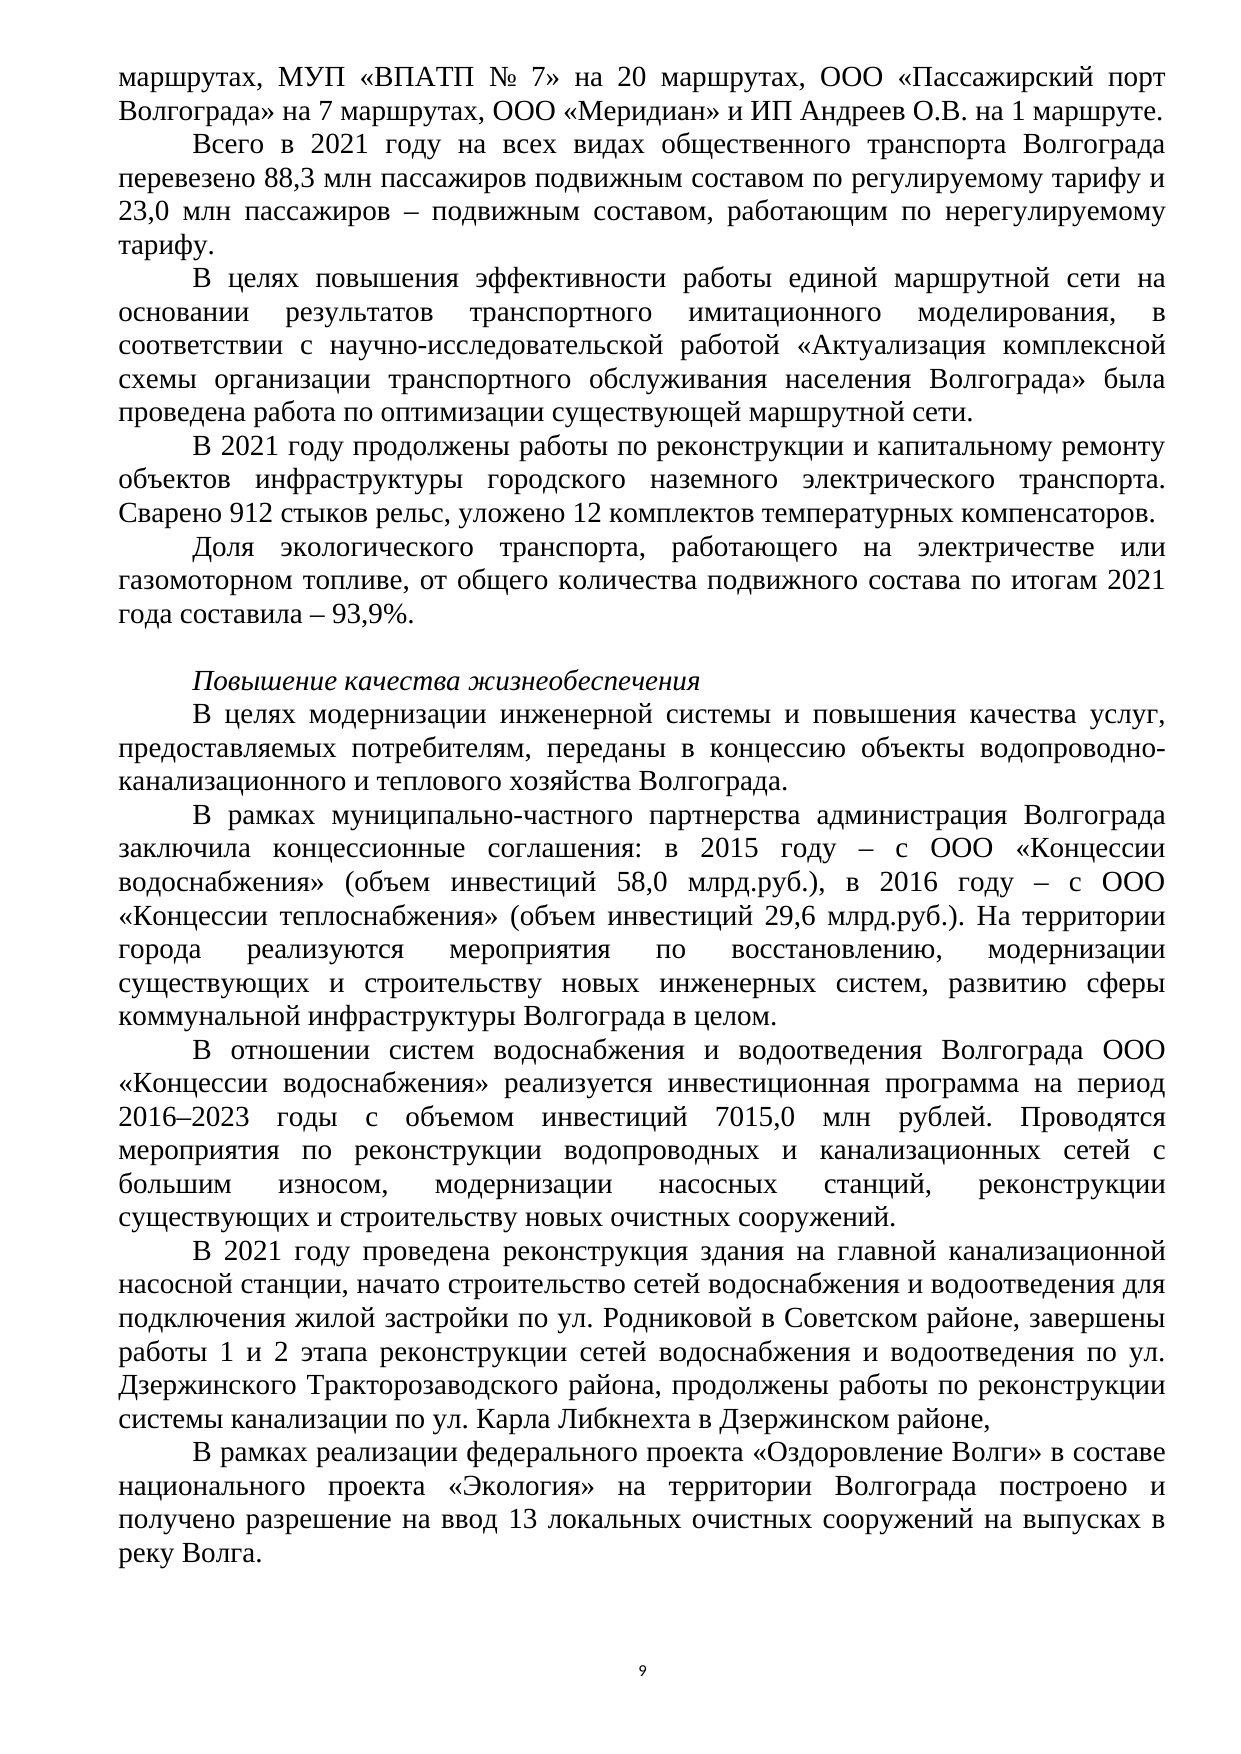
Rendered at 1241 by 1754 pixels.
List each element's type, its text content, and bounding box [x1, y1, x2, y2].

text В целях повышения эффективности работы единой маршрутной сети на основании результатов транспортного имитационного моделирования, в соответствии с научно-исследовательской работой «Актуализация комплексной схемы организации транспортного обслуживания населения Волгограда» была проведена работа по оптимизации существующей маршрутной сети. [118, 260, 1167, 428]
text Всего в 2021 году на всех видах общественного транспорта Волгограда перевезено 88,3 млн пассажиров подвижным составом по регулируемому тарифу и 23,0 млн пассажиров – подвижным составом, работающим по нерегулируемому тарифу. [118, 126, 1167, 260]
text Повышение качества жизнеобеспечения [118, 663, 1167, 696]
text В 2021 году продолжены работы по реконструкции и капитальному ремонту объектов инфраструктуры городского наземного электрического транспорта. Сварено 912 стыков рельс, уложено 12 комплектов температурных компенсаторов. [118, 428, 1167, 529]
text Доля экологического транспорта, работающего на электричестве или газомоторном топливе, от общего количества подвижного состава по итогам 2021 года составила – 93,9%. [118, 529, 1167, 629]
text В отношении систем водоснабжения и водоотведения Волгограда ООО «Концессии водоснабжения» реализуется инвестиционная программа на период 2016–2023 годы с объемом инвестиций 7015,0 млн рублей. Проводятся мероприятия по реконструкции водопроводных и канализационных сетей с большим износом, модернизации насосных станций, реконструкции существующих и строительству новых очистных сооружений. [118, 1032, 1167, 1233]
text В рамках муниципально-частного партнерства администрация Волгограда заключила концессионные соглашения: в 2015 году – с ООО «Концессии водоснабжения» (объем инвестиций 58,0 млрд.руб.), в 2016 году – с ООО «Концессии теплоснабжения» (объем инвестиций 29,6 млрд.руб.). На территории города реализуются мероприятия по восстановлению, модернизации существующих и строительству новых инженерных систем, развитию сферы коммунальной инфраструктуры Волгограда в целом. [118, 797, 1167, 1032]
text В 2021 году проведена реконструкция здания на главной канализационной насосной станции, начато строительство сетей водоснабжения и водоотведения для подключения жилой застройки по ул. Родниковой в Советском районе, завершены работы 1 и 2 этапа реконструкции сетей водоснабжения и водоотведения по ул. Дзержинского Тракторозаводского района, продолжены работы по реконструкции системы канализации по ул. Карла Либкнехта в Дзержинском районе, [118, 1233, 1167, 1434]
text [118, 59, 1167, 126]
text В рамках реализации федерального проекта «Оздоровление Волги» в составе национального проекта «Экология» на территории Волгограда построено и получено разрешение на ввод 13 локальных очистных сооружений на выпусках в реку Волга. [118, 1434, 1167, 1568]
text В целях модернизации инженерной системы и повышения качества услуг, предоставляемых потребителям, переданы в концессию объекты водопроводно-канализационного и теплового хозяйства Волгограда. [118, 696, 1167, 797]
